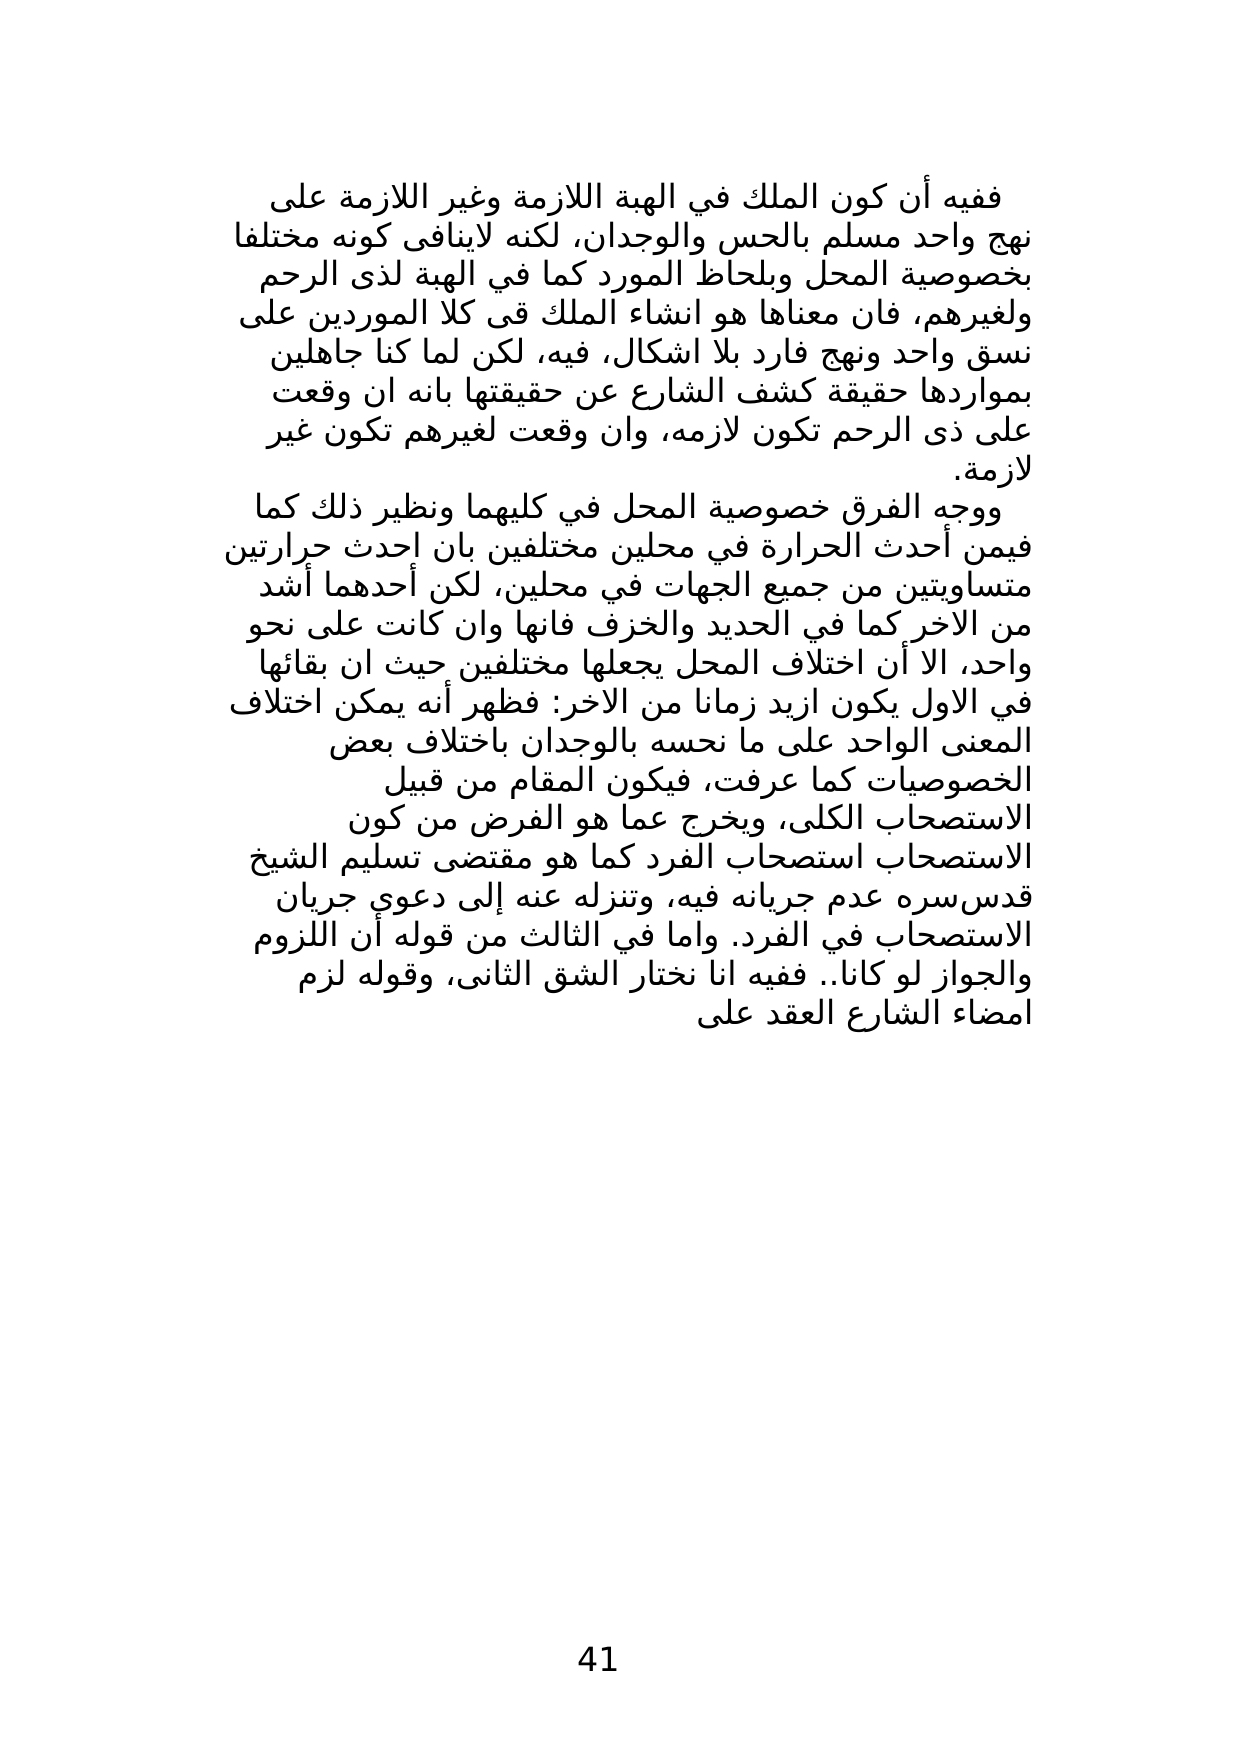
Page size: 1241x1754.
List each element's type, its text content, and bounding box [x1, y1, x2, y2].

text ففيه أن كون الملك في الهبة اللازمة وغير اللازمة على نهج واحد مسلم بالحس والوجدان، لكنه لاينافى كونه مختلفا بخصوصية المحل وبلحاظ المورد كما في الهبة لذى الرحم ولغيرهم، فان معناها هو انشاء الملك قى كلا الموردين على نسق واحد ونهج فارد بلا اشكال، فيه، لكن لما كنا جاهلين بمواردها حقيقة كشف الشارع عن حقيقتها بانه ان وقعت على ذى الرحم تكون لازمه، وان وقعت لغيرهم تكون غير لازمة. [222, 177, 1033, 488]
text ووجه الفرق خصوصية المحل في كليهما ونظير ذلك كما فيمن أحدث الحرارة في محلين مختلفين بان احدث حرارتين متساويتين من جميع الجهات في محلين، لكن أحدهما أشد من الاخر كما في الحديد والخزف فانها وان كانت على نحو واحد، الا أن اختلاف المحل يجعلها مختلفين حيث ان بقائها في الاول يكون ازيد زمانا من الاخر: فظهر أنه يمكن اختلاف المعنى الواحد على ما نحسه بالوجدان باختلاف بعض الخصوصيات كما عرفت، فيكون المقام من قبيل الاستصحاب الكلى، ويخرج عما هو الفرض من كون الاستصحاب استصحاب الفرد كما هو مقتضى تسليم الشيخ قدس‌سره عدم جريانه فيه، وتنزله عنه إلى دعوى جريان الاستصحاب في الفرد. واما في الثالث من قوله أن اللزوم والجواز لو كانا.. ففيه انا نختار الشق الثانى، وقوله لزم امضاء الشارع العقد على [222, 488, 1033, 1032]
